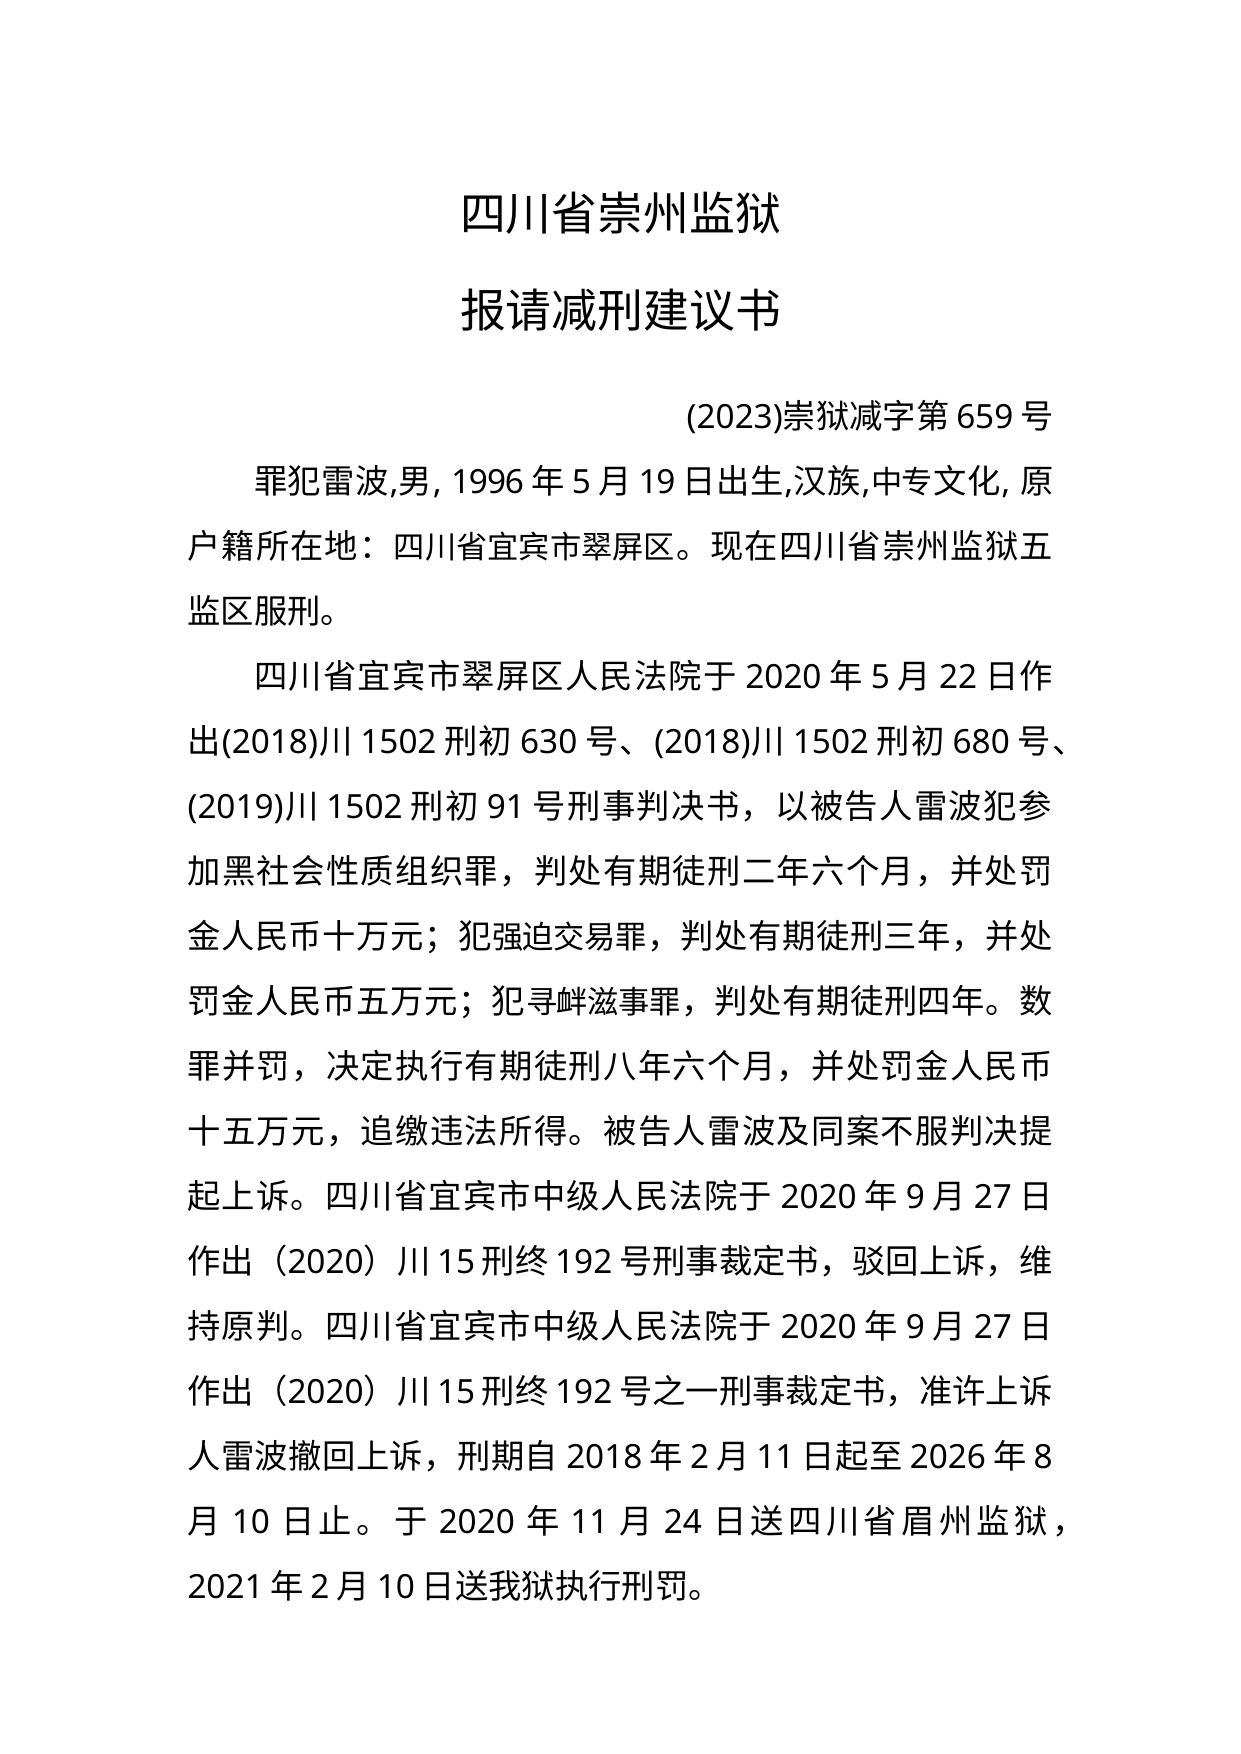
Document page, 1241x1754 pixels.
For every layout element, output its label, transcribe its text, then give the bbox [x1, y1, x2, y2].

text 报请减刑建议书 [187, 259, 1053, 357]
text 罪犯雷波,男, 1996年5月19日出生,汉族,中专文化, 原户籍所在地：四川省宜宾市翠屏区。现在四川省崇州监狱五监区服刑。 [187, 447, 1053, 642]
text 四川省宜宾市翠屏区人民法院于2020年5月22日作出(2018)川1502刑初630号、(2018)川1502刑初680号、(2019)川1502刑初91号刑事判决书，以被告人雷波犯参加黑社会性质组织罪，判处有期徒刑二年六个月，并处罚金人民币十万元；犯强迫交易罪，判处有期徒刑三年，并处罚金人民币五万元；犯寻衅滋事罪，判处有期徒刑四年。数罪并罚，决定执行有期徒刑八年六个月，并处罚金人民币十五万元，追缴违法所得。被告人雷波及同案不服判决提起上诉。四川省宜宾市中级人民法院于2020年9月27日作出（2020）川15刑终192号刑事裁定书，驳回上诉，维持原判。四川省宜宾市中级人民法院于2020年9月27日作出（2020）川15刑终192号之一刑事裁定书，准许上诉人雷波撤回上诉，刑期自2018年2月11日起至2026年8月10日止。于2020年11月24日送四川省眉州监狱，2021年2月 10日送我狱执行刑罚。 [187, 642, 1053, 1617]
text (2023)崇狱减字第659号 [187, 382, 1053, 447]
text 四川省崇州监狱 [187, 162, 1053, 259]
